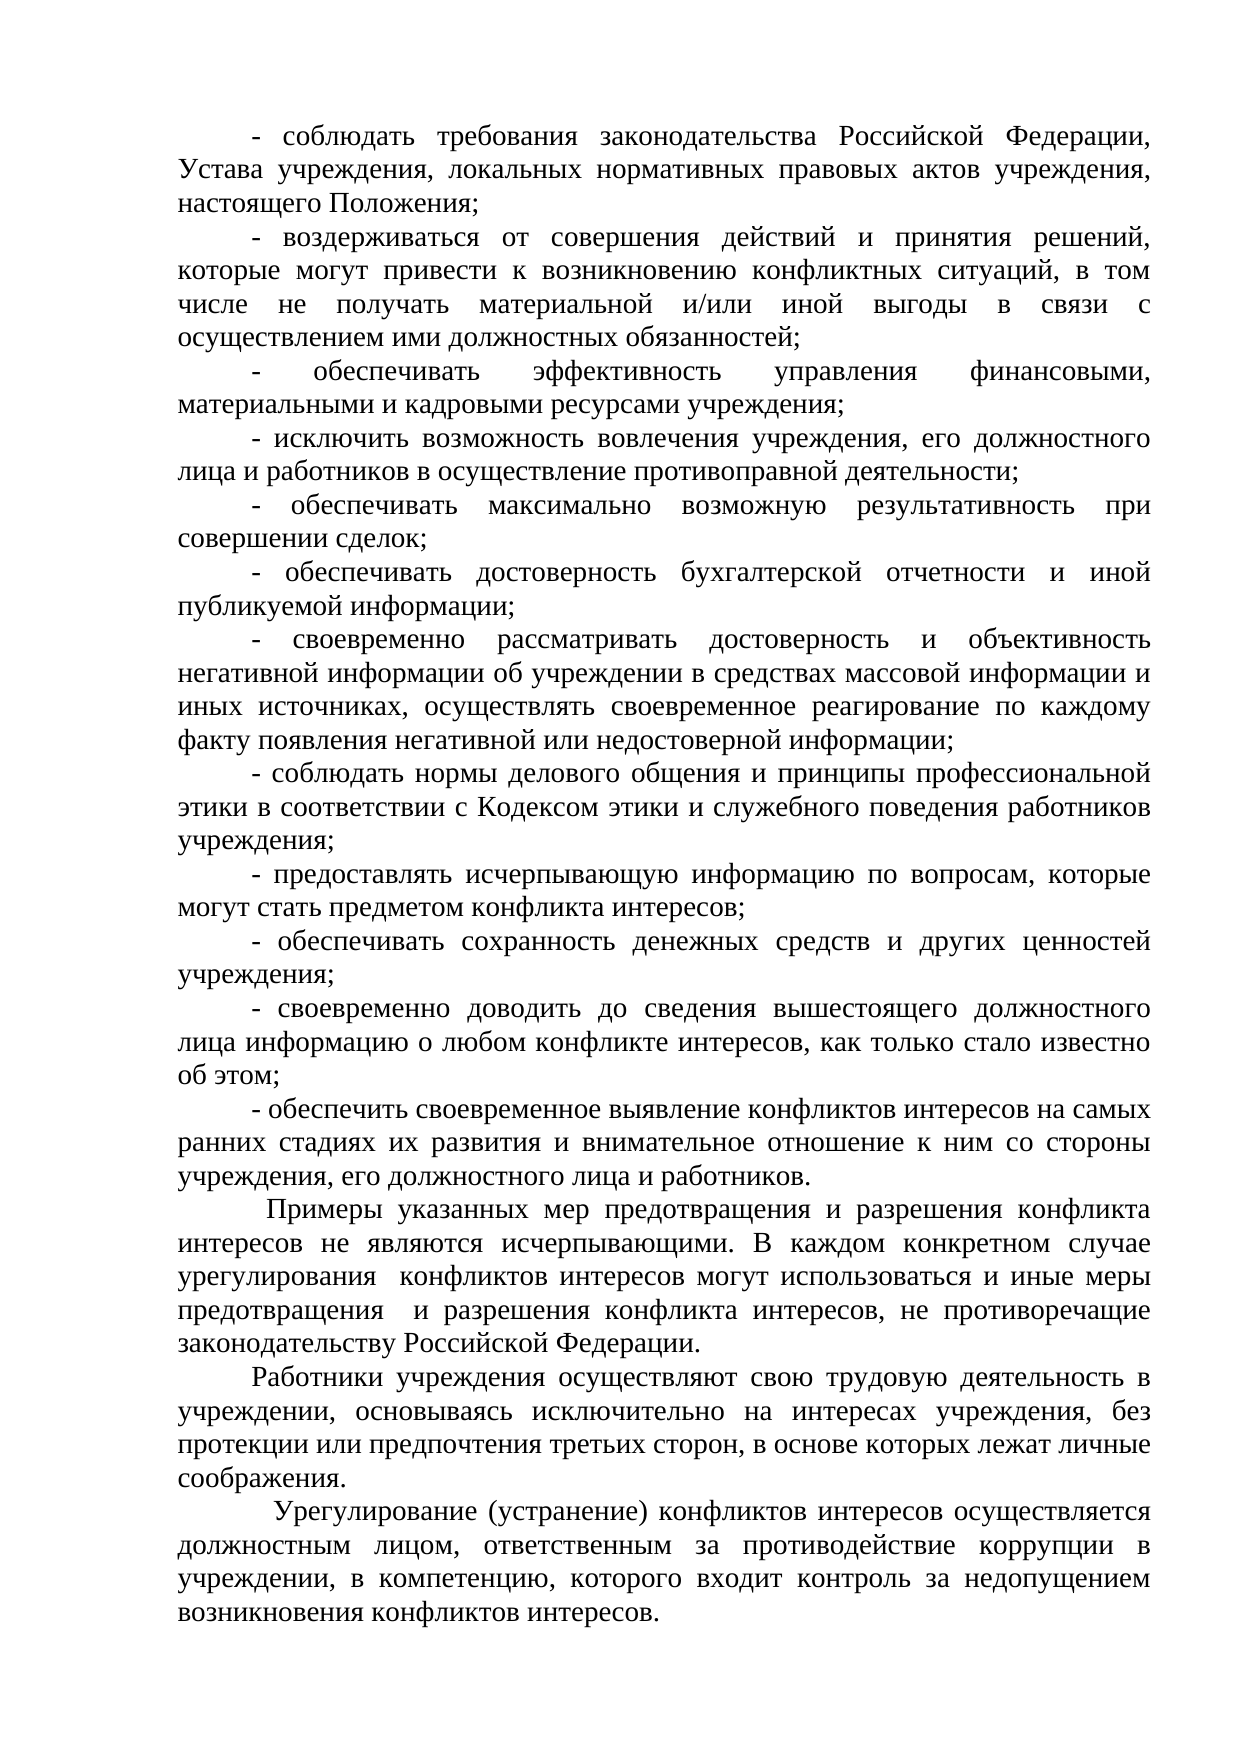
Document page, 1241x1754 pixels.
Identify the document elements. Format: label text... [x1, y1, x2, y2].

text - обеспечить своевременное выявление конфликтов интересов на самых ранних стадиях их развития и внимательное отношение к ним со стороны учреждения, его должностного лица и работников. [177, 1091, 1152, 1191]
text - соблюдать нормы делового общения и принципы профессиональной этики в соответствии с Кодексом этики и служебного поведения работников учреждения; [177, 755, 1152, 856]
text - воздерживаться от совершения действий и принятия решений, которые могут привести к возникновению конфликтных ситуаций, в том числе не получать материальной и/или иной выгоды в связи с осуществлением ими должностных обязанностей; [177, 219, 1152, 353]
text - обеспечивать эффективность управления финансовыми, материальными и кадровыми ресурсами учреждения; [177, 353, 1152, 420]
text - своевременно доводить до сведения вышестоящего должностного лица информацию о любом конфликте интересов, как только стало известно об этом; [177, 990, 1152, 1091]
text Урегулирование (устранение) конфликтов интересов осуществляется должностным лицом, ответственным за противодействие коррупции в учреждении, в компетенцию, которого входит контроль за недопущением возникновения конфликтов интересов. [177, 1493, 1152, 1627]
text - предоставлять исчерпывающую информацию по вопросам, которые могут стать предметом конфликта интересов; [177, 856, 1152, 923]
text Примеры указанных мер предотвращения и разрешения конфликта интересов не являются исчерпывающими. В каждом конкретном случае урегулирования конфликтов интересов могут использоваться и иные меры предотвращения и разрешения конфликта интересов, не противоречащие законодательству Российской Федерации. [177, 1191, 1152, 1359]
text - обеспечивать максимально возможную результативность при совершении сделок; [177, 487, 1152, 554]
text - обеспечивать достоверность бухгалтерской отчетности и иной публикуемой информации; [177, 554, 1152, 621]
text - соблюдать требования законодательства Российской Федерации, Устава учреждения, локальных нормативных правовых актов учреждения, настоящего Положения; [177, 118, 1152, 219]
text - исключить возможность вовлечения учреждения, его должностного лица и работников в осуществление противоправной деятельности; [177, 420, 1152, 487]
text - своевременно рассматривать достоверность и объективность негативной информации об учреждении в средствах массовой информации и иных источниках, осуществлять своевременное реагирование по каждому факту появления негативной или недостоверной информации; [177, 621, 1152, 755]
text - обеспечивать сохранность денежных средств и других ценностей учреждения; [177, 923, 1152, 990]
text Работники учреждения осуществляют свою трудовую деятельность в учреждении, основываясь исключительно на интересах учреждения, без протекции или предпочтения третьих сторон, в основе которых лежат личные соображения. [177, 1359, 1152, 1493]
